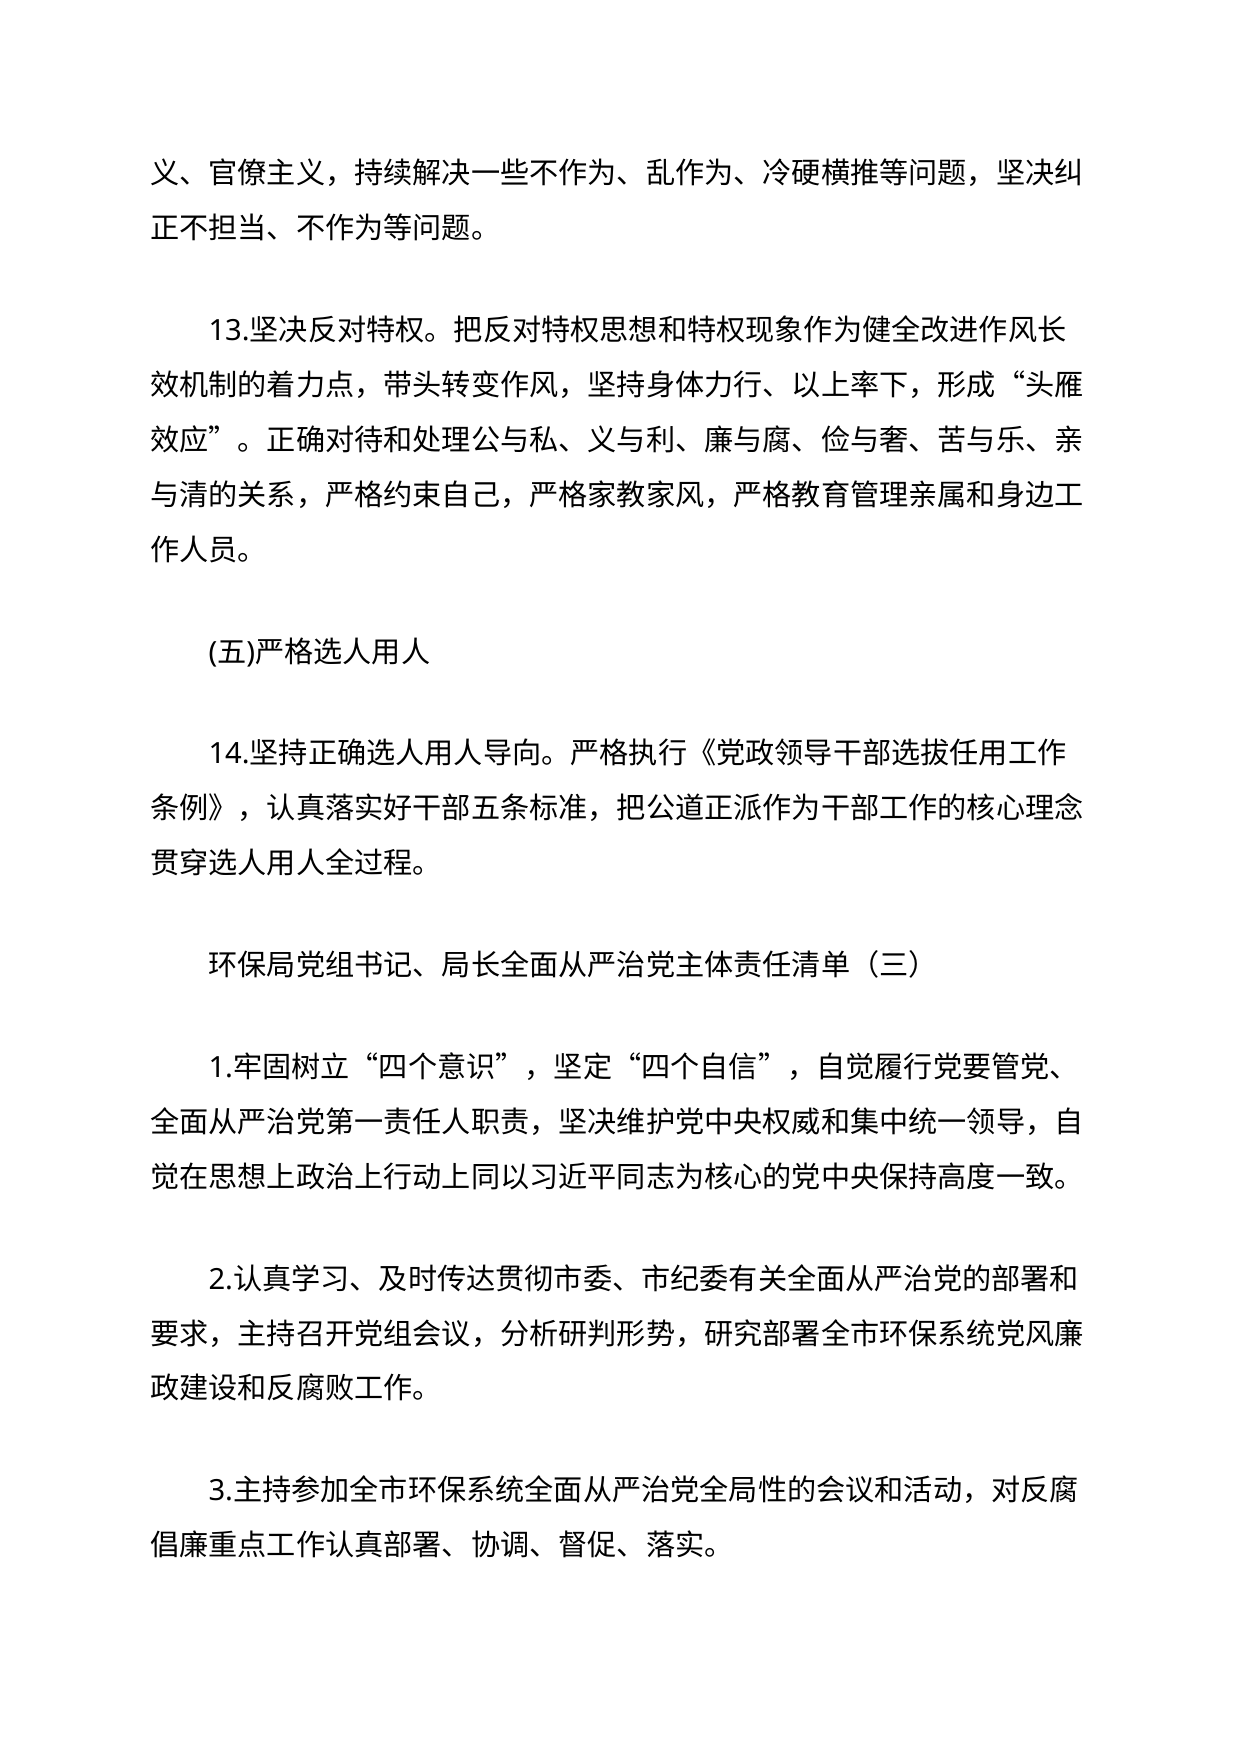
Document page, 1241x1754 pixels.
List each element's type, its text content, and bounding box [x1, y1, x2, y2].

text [150, 150, 1090, 247]
text 14.坚持正确选人用人导向。严格执行《党政领导干部选拔任用工作条例》，认真落实好干部五条标准，把公道正派作为干部工作的核心理念贯穿选人用人全过程。 [150, 730, 1090, 882]
text (五)严格选人用人 [150, 628, 1090, 671]
text 环保局党组书记、局长全面从严治党主体责任清单（三） [150, 942, 1090, 984]
text 1.牢固树立“四个意识”，坚定“四个自信”，自觉履行党要管党、全面从严治党第一责任人职责，坚决维护党中央权威和集中统一领导，自觉在思想上政治上行动上同以习近平同志为核心的党中央保持高度一致。 [150, 1043, 1090, 1196]
text 3.主持参加全市环保系统全面从严治党全局性的会议和活动，对反腐倡廉重点工作认真部署、协调、督促、落实。 [150, 1467, 1090, 1564]
text 13.坚决反对特权。把反对特权思想和特权现象作为健全改进作风长效机制的着力点，带头转变作风，坚持身体力行、以上率下，形成“头雁效应”。正确对待和处理公与私、义与利、廉与腐、俭与奢、苦与乐、亲与清的关系，严格约束自己，严格家教家风，严格教育管理亲属和身边工作人员。 [150, 307, 1090, 569]
text 2.认真学习、及时传达贯彻市委、市纪委有关全面从严治党的部署和要求，主持召开党组会议，分析研判形势，研究部署全市环保系统党风廉政建设和反腐败工作。 [150, 1255, 1090, 1407]
